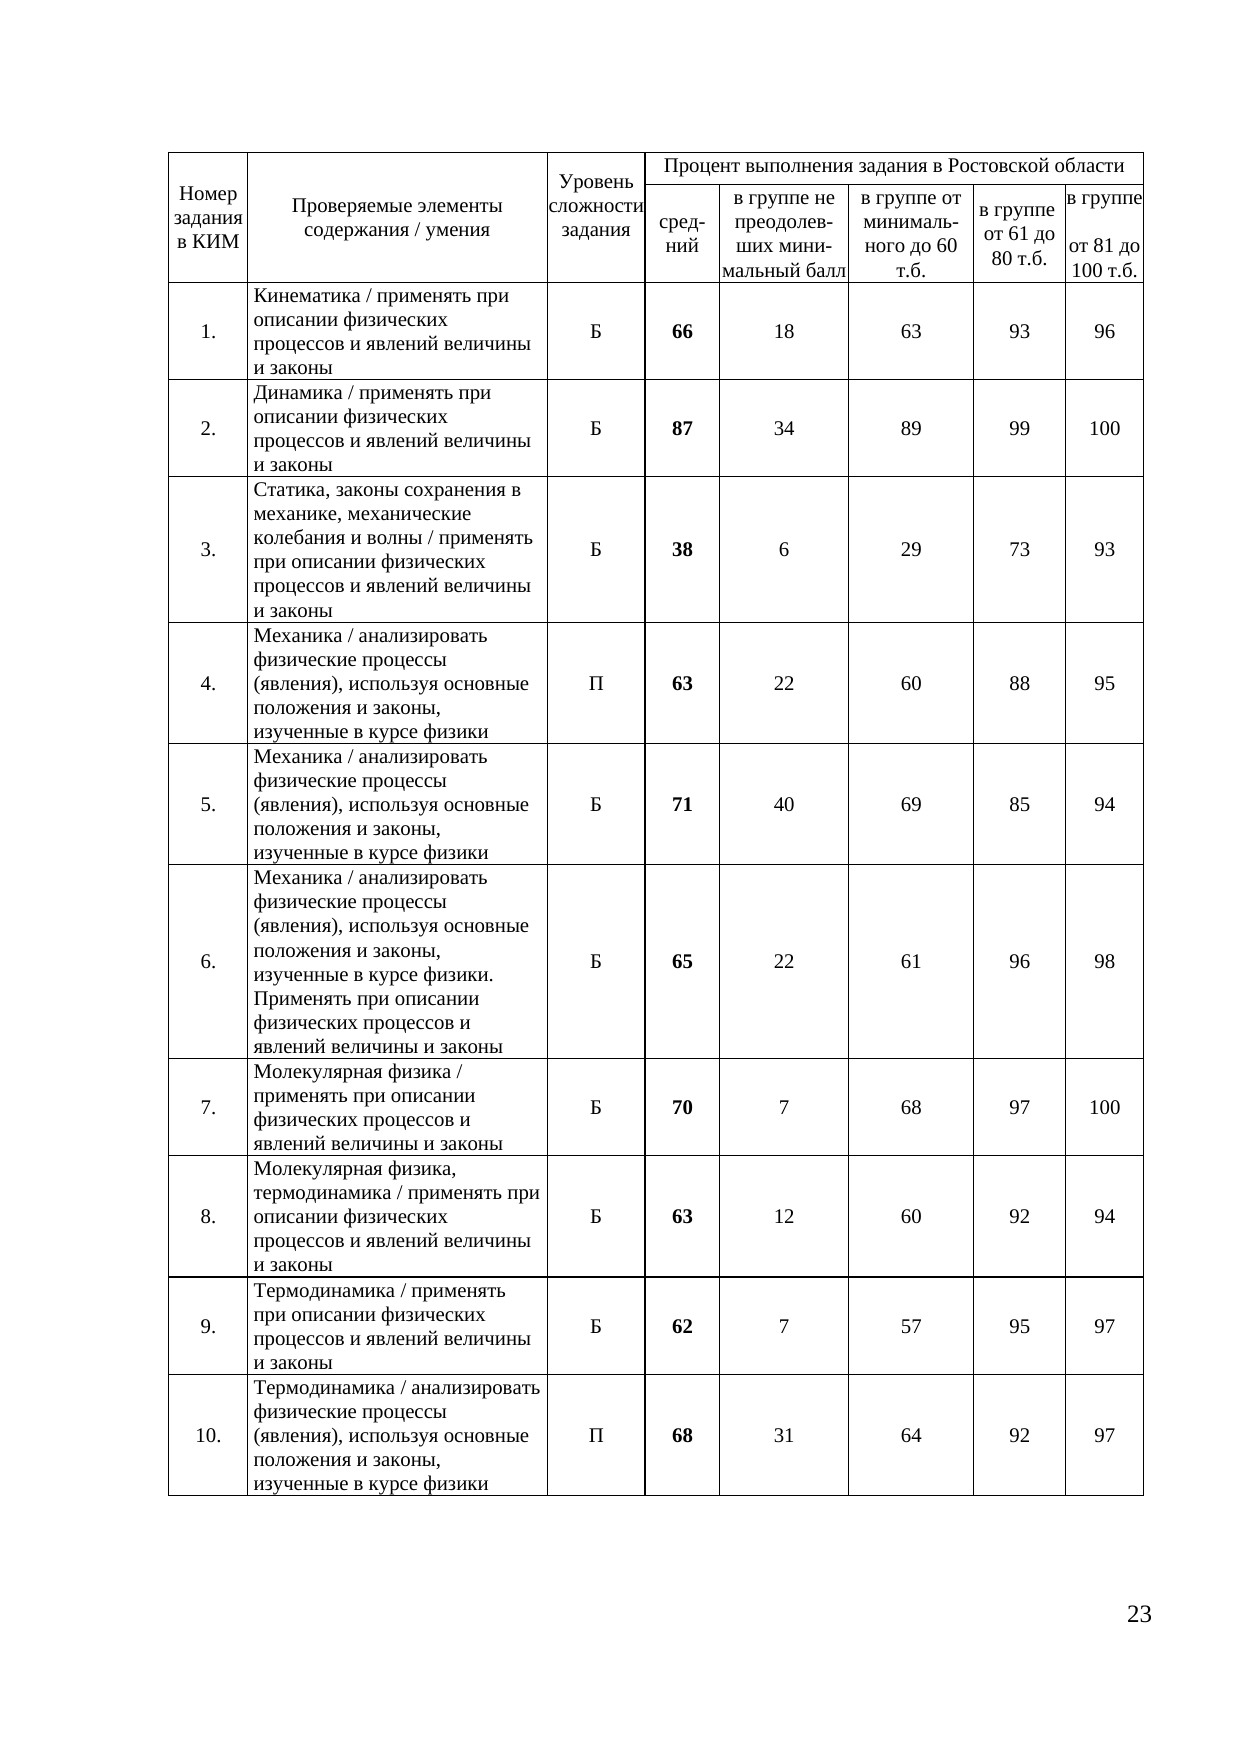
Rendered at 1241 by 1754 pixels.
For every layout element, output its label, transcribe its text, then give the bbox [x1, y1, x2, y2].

table_cell 57 [849, 1278, 973, 1374]
table_cell 6 [720, 477, 848, 622]
table_cell 10. [169, 1375, 247, 1495]
table_cell 94 [1066, 744, 1143, 864]
table_cell 100 [1066, 380, 1143, 476]
table_cell Б [548, 380, 644, 476]
table_cell 68 [646, 1375, 719, 1495]
table_cell сред-ний [646, 185, 719, 282]
table_cell 31 [720, 1375, 848, 1495]
table_cell 12 [720, 1156, 848, 1276]
table_cell 5. [169, 744, 247, 864]
table_cell 93 [1066, 477, 1143, 622]
table_cell 88 [974, 623, 1065, 743]
table_cell Б [548, 477, 644, 622]
table_cell Термодинамика / анализировать физические процессы (явления), используя основные положения и законы, изученные в курсе физики [248, 1375, 547, 1495]
table_cell 40 [720, 744, 848, 864]
table_header Процент выполнения задания в Ростовской области [646, 153, 1143, 184]
table_cell Термодинамика / применять при описании физических процессов и явлений величины и законы [248, 1278, 547, 1374]
table_cell 60 [849, 1156, 973, 1276]
table_cell Б [548, 744, 644, 864]
table_cell 60 [849, 623, 973, 743]
table_cell 70 [646, 1059, 719, 1155]
table_cell 92 [974, 1375, 1065, 1495]
table_header Уровень сложности задания [548, 153, 644, 282]
table_cell 98 [1066, 865, 1143, 1058]
table_cell 4. [169, 623, 247, 743]
table_cell 64 [849, 1375, 973, 1495]
table_cell 22 [720, 865, 848, 1058]
table_cell 89 [849, 380, 973, 476]
table_cell 73 [974, 477, 1065, 622]
table_cell Б [548, 865, 644, 1058]
table_cell 34 [720, 380, 848, 476]
table_cell 97 [1066, 1278, 1143, 1374]
table_cell 2. [169, 380, 247, 476]
table_cell 7 [720, 1278, 848, 1374]
table_cell 7. [169, 1059, 247, 1155]
table_cell 68 [849, 1059, 973, 1155]
table_cell в группе от 81 до 100 т.б. [1066, 185, 1143, 282]
table_cell 1. [169, 283, 247, 379]
table_cell 95 [974, 1278, 1065, 1374]
table_cell 3. [169, 477, 247, 622]
table_cell 99 [974, 380, 1065, 476]
table_cell 92 [974, 1156, 1065, 1276]
table_cell Молекулярная физика, термодинамика / применять при описании физических процессов и явлений величины и законы [248, 1156, 547, 1276]
table_cell 61 [849, 865, 973, 1058]
table_cell Б [548, 1278, 644, 1374]
table_header Номер задания в КИМ [169, 153, 247, 282]
table_cell П [548, 623, 644, 743]
table_cell Динамика / применять при описании физических процессов и явлений величины и законы [248, 380, 547, 476]
table_cell 97 [974, 1059, 1065, 1155]
table_cell П [548, 1375, 644, 1495]
table_cell 63 [849, 283, 973, 379]
table_cell 95 [1066, 623, 1143, 743]
table_cell 18 [720, 283, 848, 379]
table_cell 7 [720, 1059, 848, 1155]
table_cell Молекулярная физика / применять при описании физических процессов и явлений величины и законы [248, 1059, 547, 1155]
table_cell 71 [646, 744, 719, 864]
table_cell Кинематика / применять при описании физических процессов и явлений величины и законы [248, 283, 547, 379]
table_cell 63 [646, 623, 719, 743]
table_cell Б [548, 283, 644, 379]
table_cell 22 [720, 623, 848, 743]
table_cell Механика / анализировать физические процессы (явления), используя основные положения и законы, изученные в курсе физики [248, 744, 547, 864]
table_cell 65 [646, 865, 719, 1058]
table_cell 87 [646, 380, 719, 476]
table_cell Механика / анализировать физические процессы (явления), используя основные положения и законы, изученные в курсе физики. Применять при описании физических процессов и явлений величины и законы [248, 865, 547, 1058]
table_cell 63 [646, 1156, 719, 1276]
table_cell 29 [849, 477, 973, 622]
table_cell 66 [646, 283, 719, 379]
table_cell 38 [646, 477, 719, 622]
table_cell в группе не преодолев-ших мини-мальный балл [720, 185, 848, 282]
table_cell 93 [974, 283, 1065, 379]
table_cell 97 [1066, 1375, 1143, 1495]
table_cell 62 [646, 1278, 719, 1374]
table_cell 96 [974, 865, 1065, 1058]
table_cell 100 [1066, 1059, 1143, 1155]
table_cell 96 [1066, 283, 1143, 379]
table_cell в группе от минималь-ного до 60 т.б. [849, 185, 973, 282]
table_cell 85 [974, 744, 1065, 864]
table_cell 9. [169, 1278, 247, 1374]
table_cell Механика / анализировать физические процессы (явления), используя основные положения и законы, изученные в курсе физики [248, 623, 547, 743]
table_cell 8. [169, 1156, 247, 1276]
table_cell Б [548, 1156, 644, 1276]
table_cell 6. [169, 865, 247, 1058]
table_header Проверяемые элементы содержания / умения [248, 153, 547, 282]
table_cell 94 [1066, 1156, 1143, 1276]
table_cell Статика, законы сохранения в механике, механические колебания и волны / применять при описании физических процессов и явлений величины и законы [248, 477, 547, 622]
table_cell 69 [849, 744, 973, 864]
table_cell в группе от 61 до 80 т.б. [974, 185, 1065, 282]
table_cell Б [548, 1059, 644, 1155]
